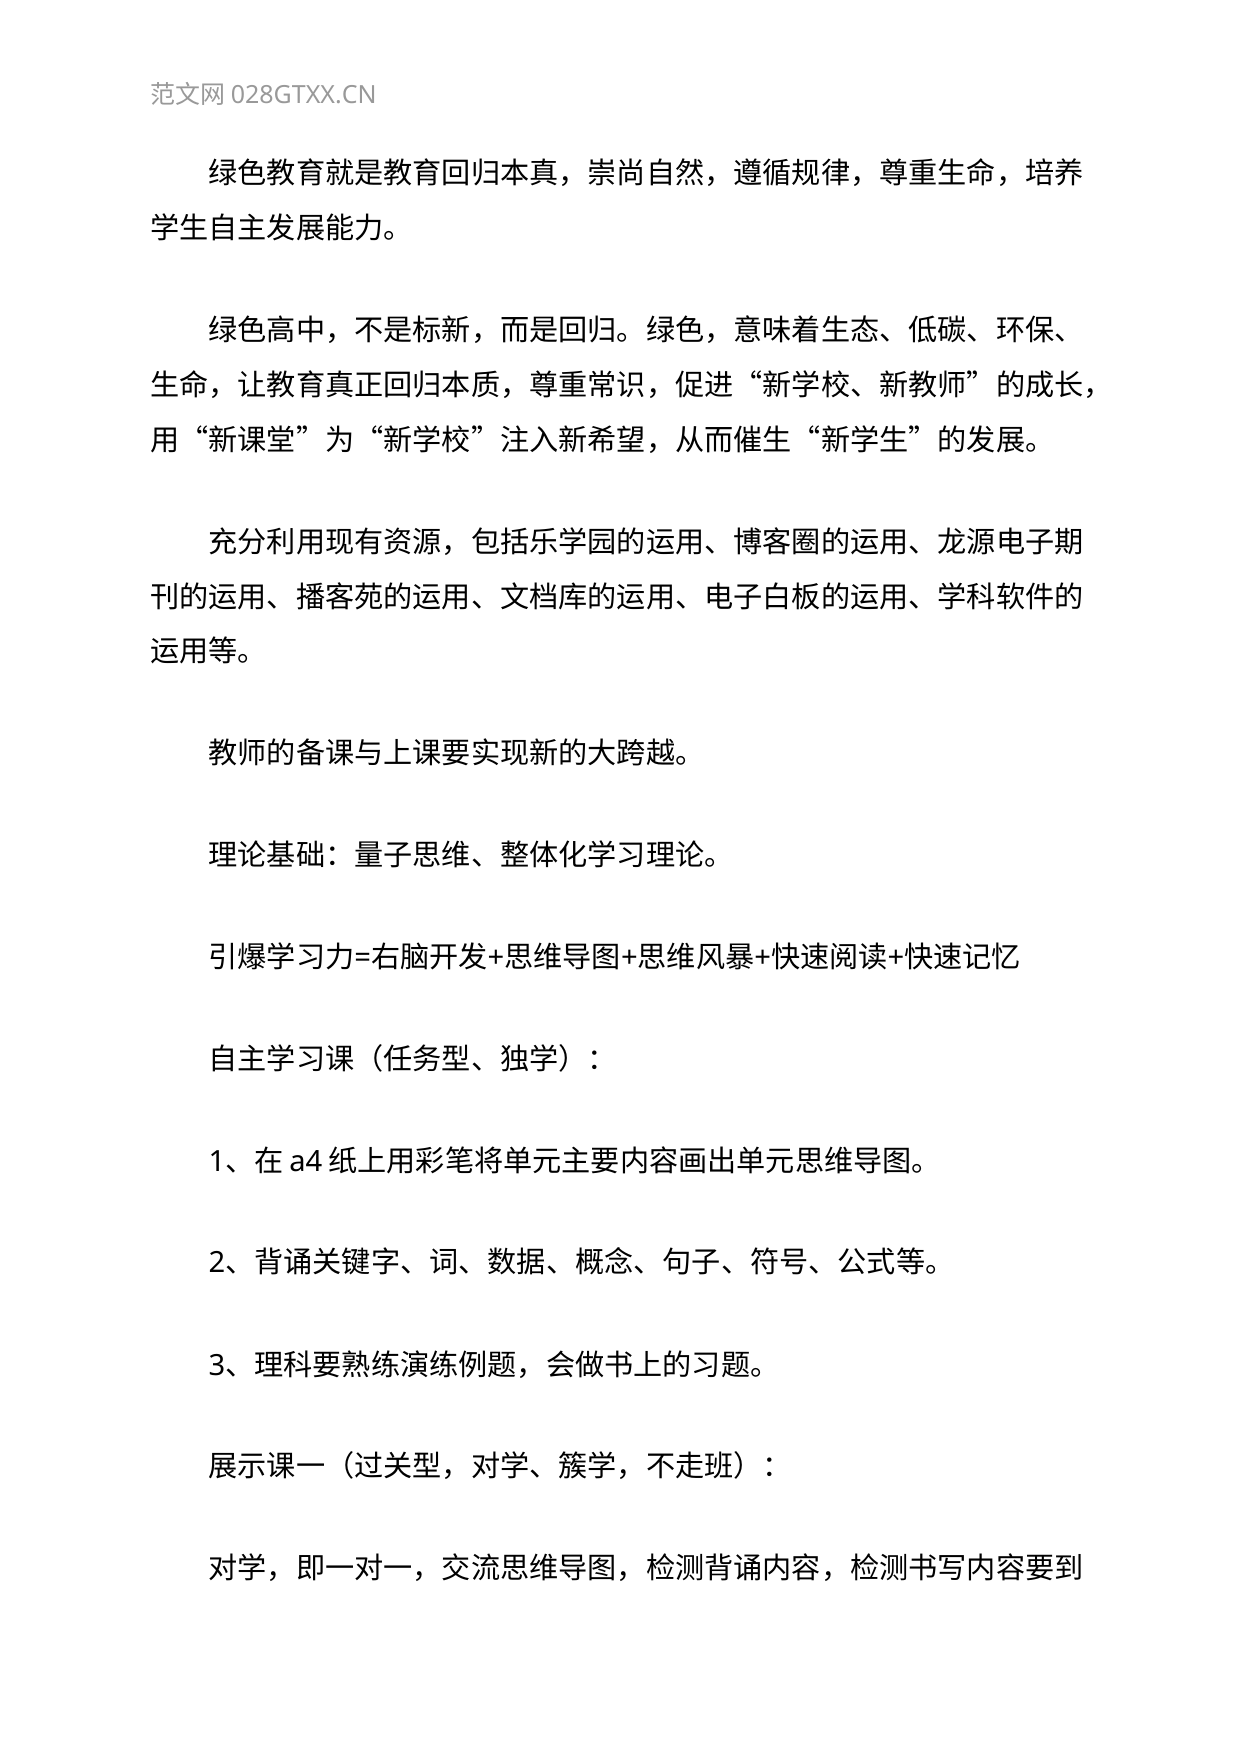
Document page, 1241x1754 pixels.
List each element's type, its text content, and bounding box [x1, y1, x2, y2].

text 绿色高中，不是标新，而是回归。绿色，意味着生态、低碳、环保、生命，让教育真正回归本质，尊重常识，促进“新学校、新教师”的成长，用“新课堂”为“新学校”注入新希望，从而催生“新学生”的发展。 [150, 307, 1090, 459]
text 展示课一（过关型，对学、簇学，不走班）： [150, 1443, 1090, 1485]
text 1、在a4纸上用彩笔将单元主要内容画出单元思维导图。 [150, 1137, 1090, 1179]
text 自主学习课（任务型、独学）： [150, 1035, 1090, 1078]
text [150, 1545, 1090, 1587]
text 引爆学习力=右脑开发+思维导图+思维风暴+快速阅读+快速记忆 [150, 933, 1090, 976]
text 充分利用现有资源，包括乐学园的运用、博客圈的运用、龙源电子期刊的运用、播客苑的运用、文档库的运用、电子白板的运用、学科软件的运用等。 [150, 518, 1090, 670]
text 理论基础：量子思维、整体化学习理论。 [150, 832, 1090, 874]
text 3、理科要熟练演练例题，会做书上的习题。 [150, 1341, 1090, 1383]
text 绿色教育就是教育回归本真，崇尚自然，遵循规律，尊重生命，培养学生自主发展能力。 [150, 150, 1090, 247]
text 教师的备课与上课要实现新的大跨越。 [150, 730, 1090, 772]
text 2、背诵关键字、词、数据、概念、句子、符号、公式等。 [150, 1239, 1090, 1281]
